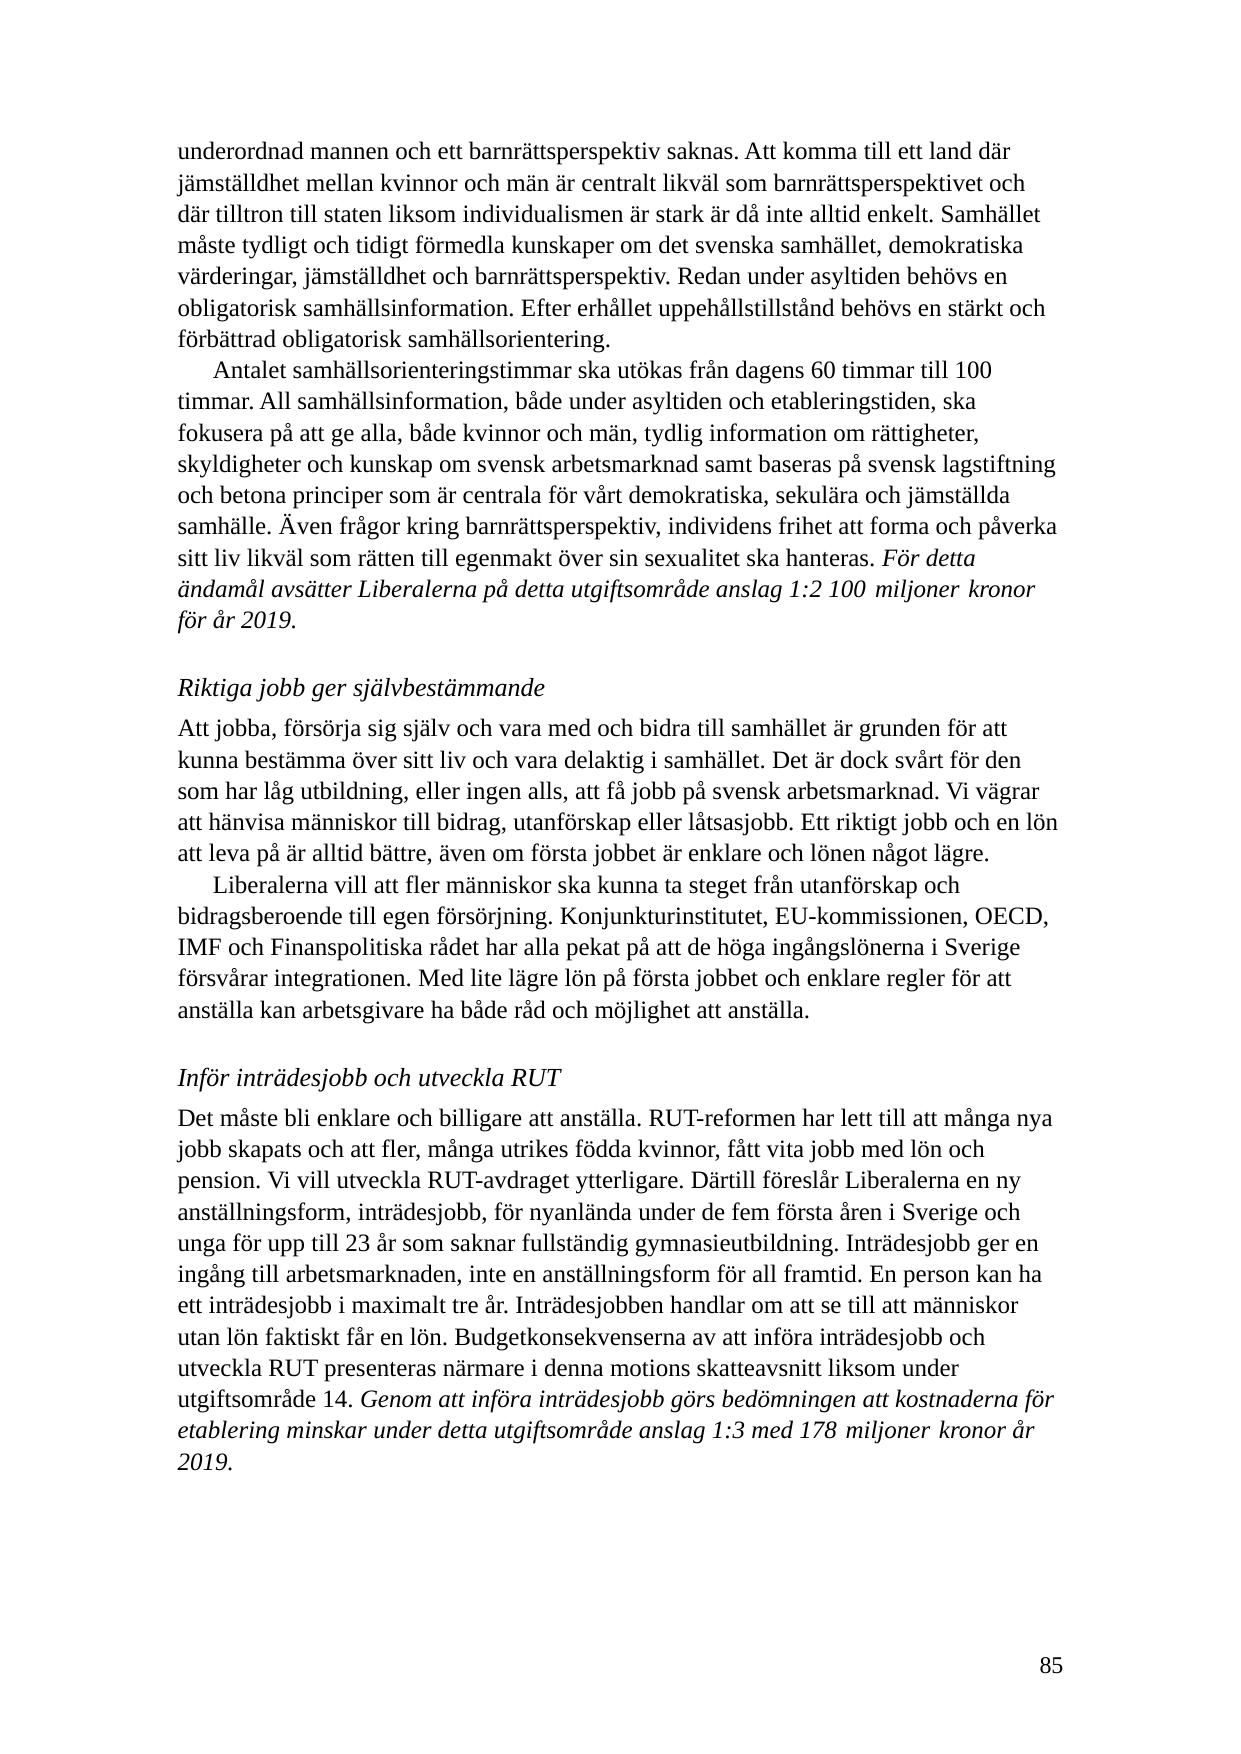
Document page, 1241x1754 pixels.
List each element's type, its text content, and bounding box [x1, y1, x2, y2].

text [177, 134, 1063, 353]
text Att jobba, försörja sig själv och vara med och bidra till samhället är grunden för att kunna bestämma över sitt liv och vara delaktig i samhället. Det är dock svårt för den som har låg utbildning, eller ingen alls, att få jobb på svensk arbetsmarknad. Vi vägrar att hänvisa människor till bidrag, utanförskap eller låtsasjobb. Ett riktigt jobb och en lön att leva på är alltid bättre, även om första jobbet är enklare och lönen något lägre. [177, 711, 1063, 867]
text Antalet samhällsorienteringstimmar ska utökas från dagens 60 timmar till 100 timmar. All samhällsinformation, både under asyltiden och etableringstiden, ska fokusera på att ge alla, både kvinnor och män, tydlig information om rättigheter, skyldigheter och kunskap om svensk arbetsmarknad samt baseras på svensk lagstiftning och betona principer som är centrala för vårt demokratiska, sekulära och jämställda samhälle. Även frågor kring barnrättsperspektiv, individens frihet att forma och påverka sitt liv likväl som rätten till egenmakt över sin sexualitet ska hanteras. För detta ändamål avsätter Liberalerna på detta utgiftsområde anslag 1:2 100 miljoner kronor för år 2019. [177, 353, 1063, 634]
text Liberalerna vill att fler människor ska kunna ta steget från utanförskap och bidragsberoende till egen försörjning. Konjunkturinstitutet, EU-kommissionen, OECD, IMF och Finanspolitiska rådet har alla pekat på att de höga ingångslönerna i Sverige försvårar integrationen. Med lite lägre lön på första jobbet och enklare regler för att anställa kan arbetsgivare ha både råd och möjlighet att anställa. [177, 867, 1063, 1023]
subtitle Inför inträdesjobb och utveckla RUT [177, 1061, 1063, 1092]
subtitle Riktiga jobb ger självbestämmande [177, 671, 1063, 703]
text Det måste bli enklare och billigare att anställa. RUT-reformen har lett till att många nya jobb skapats och att fler, många utrikes födda kvinnor, fått vita jobb med lön och pension. Vi vill utveckla RUT-avdraget ytterligare. Därtill föreslår Liberalerna en ny anställningsform, inträdesjobb, för nyanlända under de fem första åren i Sverige och unga för upp till 23 år som saknar fullständig gymnasieutbildning. Inträdesjobb ger en ingång till arbetsmarknaden, inte en anställningsform för all framtid. En person kan ha ett inträdesjobb i maximalt tre år. Inträdesjobben handlar om att se till att människor utan lön faktiskt får en lön. Budgetkonsekvenserna av att införa inträdesjobb och utveckla RUT presenteras närmare i denna motions skatteavsnitt liksom under utgiftsområde 14. Genom att införa inträdesjobb görs bedömningen att kostnaderna för etablering minskar under detta utgiftsområde anslag 1:3 med 178 miljoner kronor år 2019. [177, 1101, 1063, 1476]
